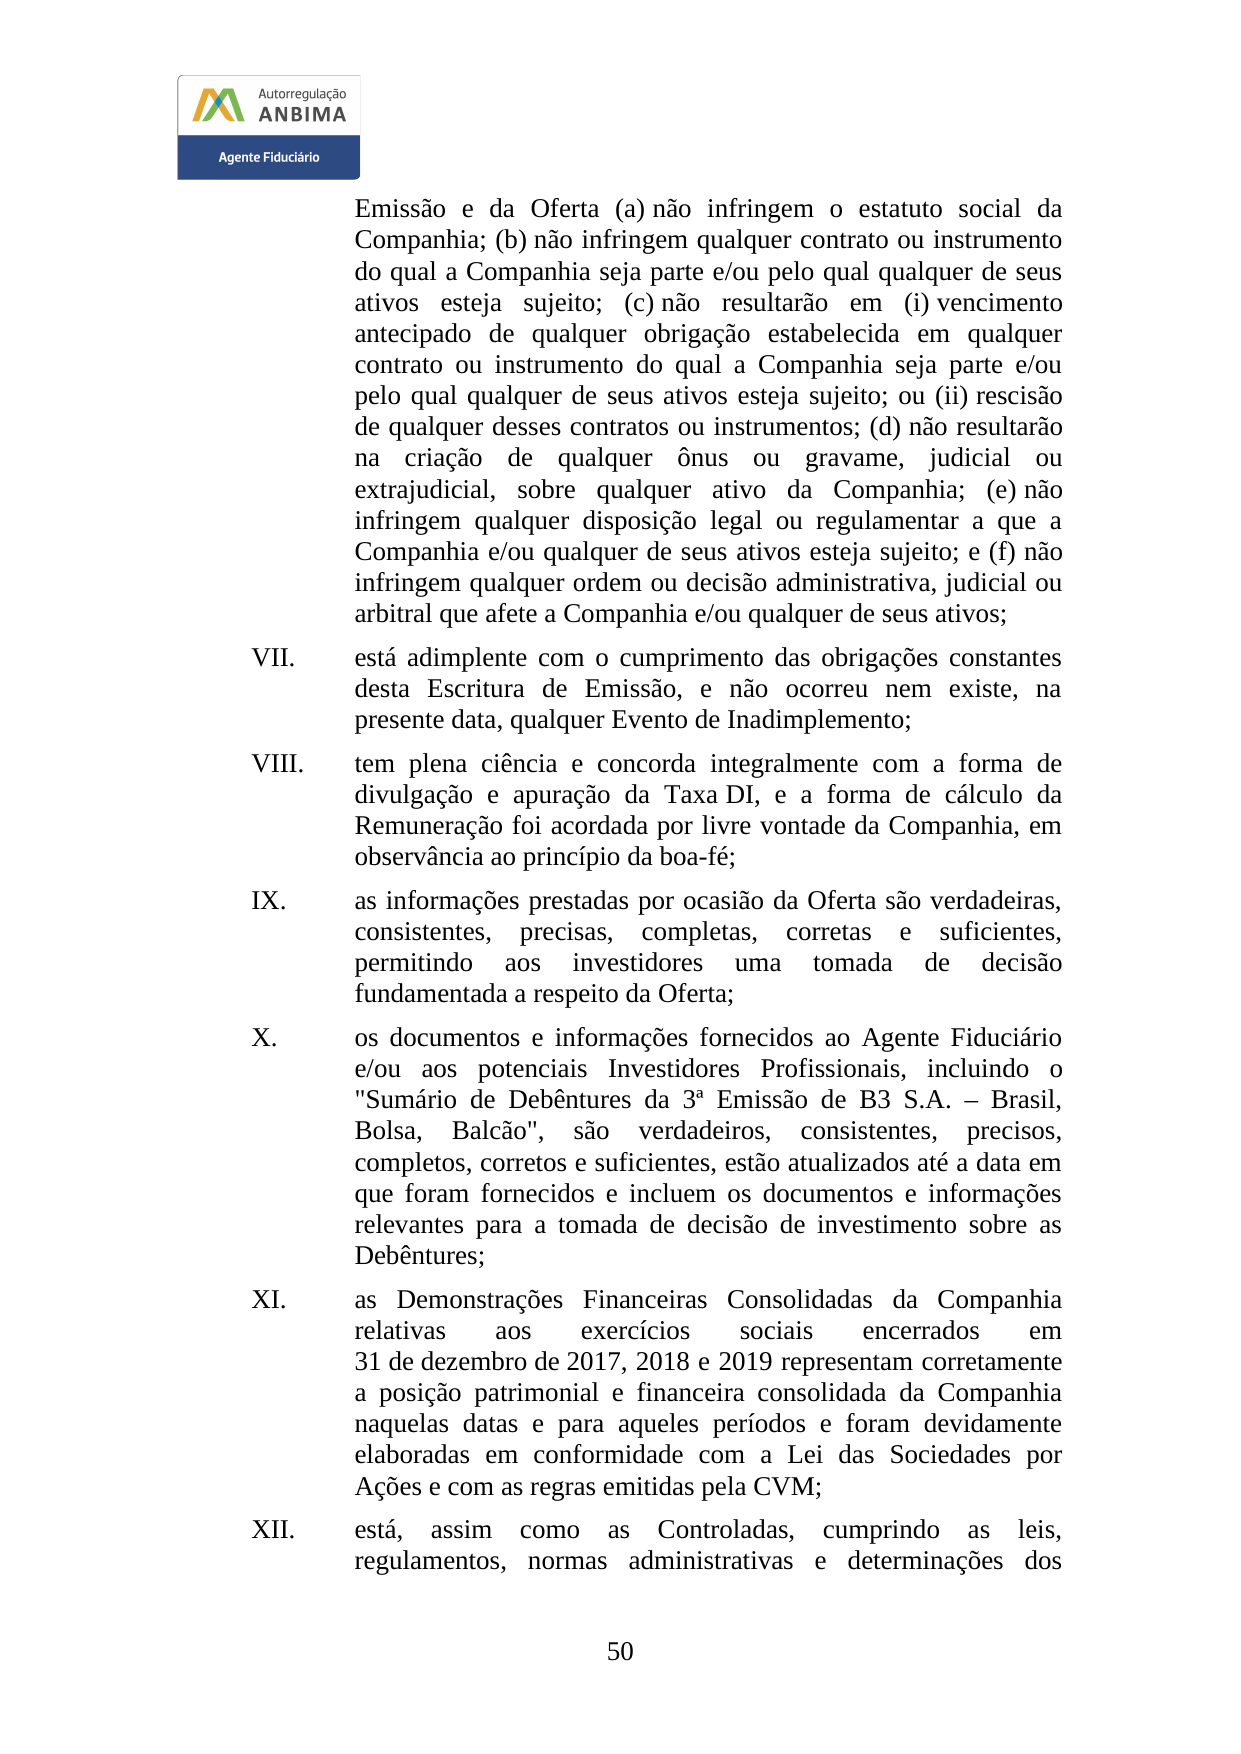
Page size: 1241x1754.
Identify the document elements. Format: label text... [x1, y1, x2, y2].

list está adimplente com o cumprimento das obrigações constantes desta Escritura de Emissão, e não ocorreu nem existe, na presente data, qualquer Evento de Inadimplemento; [251, 641, 1063, 734]
picture [177, 75, 361, 180]
list as informações prestadas por ocasião da Oferta são verdadeiras, consistentes, precisas, completas, corretas e suficientes, permitindo aos investidores uma tomada de decisão fundamentada a respeito da Oferta; [251, 884, 1063, 1008]
list os documentos e informações fornecidos ao Agente Fiduciário e/ou aos potenciais Investidores Profissionais, incluindo o "Sumário de Debêntures da 3ª Emissão de B3 S.A. – Brasil, Bolsa, Balcão", são verdadeiros, consistentes, precisos, completos, corretos e suficientes, estão atualizados até a data em que foram fornecidos e incluem os documentos e informações relevantes para a tomada de decisão de investimento sobre as Debêntures; [251, 1021, 1063, 1270]
list tem plena ciência e concorda integralmente com a forma de divulgação e apuração da Taxa DI, e a forma de cálculo da Remuneração foi acordada por livre vontade da Companhia, em observância ao princípio da boa-fé; [251, 747, 1063, 871]
list as Demonstrações Financeiras Consolidadas da Companhia relativas aos exercícios sociais encerrados em 31 de dezembro de 2017, 2018 e 2019 representam corretamente a posição patrimonial e financeira consolidada da Companhia naquelas datas e para aqueles períodos e foram devidamente elaboradas em conformidade com a Lei das Sociedades por Ações e com as regras emitidas pela CVM; [251, 1283, 1063, 1501]
